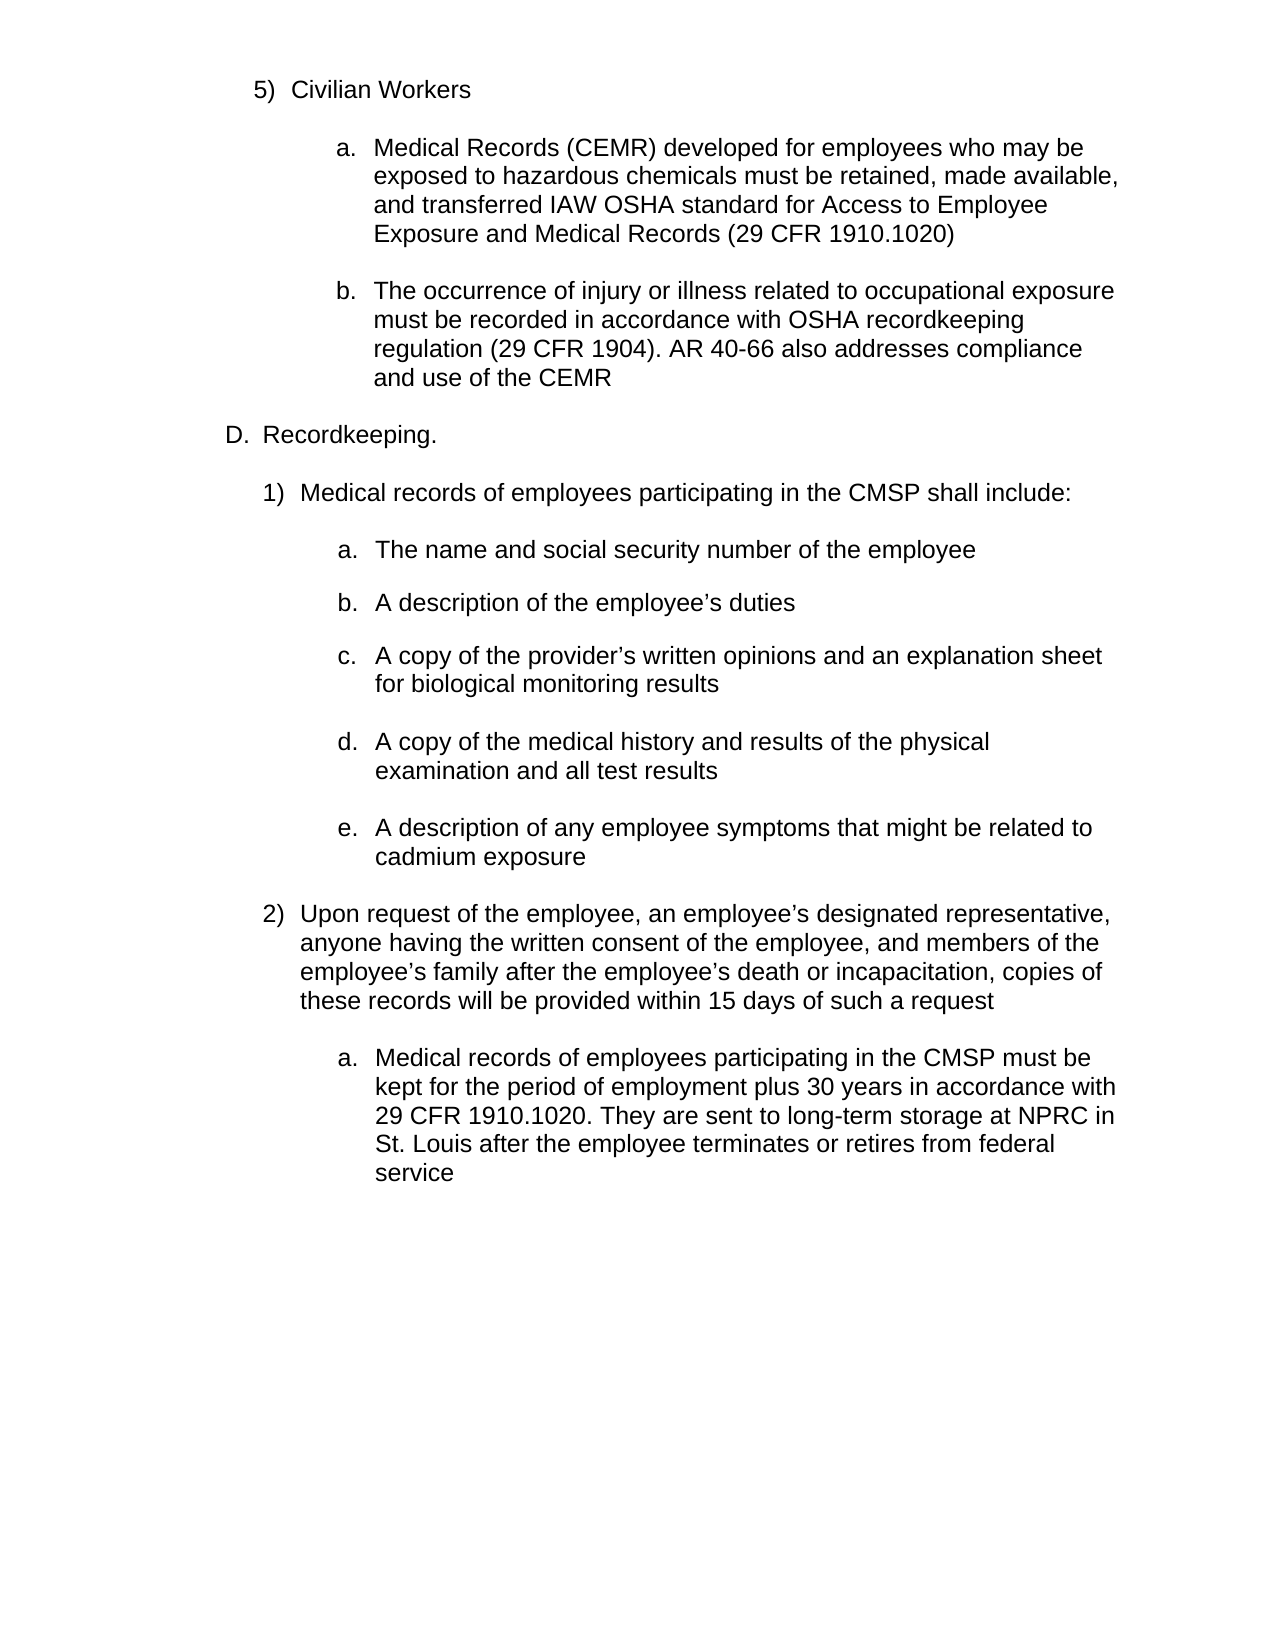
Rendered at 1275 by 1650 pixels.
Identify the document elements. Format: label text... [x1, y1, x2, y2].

list A copy of the medical history and results of the physical examination and all test results [337, 727, 1125, 784]
list Medical records of employees participating in the CMSP must be kept for the period of employment plus 30 years in accordance with 29 CFR 1910.1020. They are sent to long-term storage at NPRC in St. Louis after the employee terminates or retires from federal service [337, 1043, 1125, 1187]
list Civilian Workers [253, 75, 1125, 104]
list The occurrence of injury or illness related to occupational exposure must be recorded in accordance with OSHA recordkeeping regulation (29 CFR 1904). AR 40-66 also addresses compliance and use of the CEMR [336, 276, 1125, 391]
list The name and social security number of the employee [337, 535, 1125, 564]
list Medical records of employees participating in the CMSP shall include: [262, 477, 1125, 506]
list Medical Records (CEMR) developed for employees who may be exposed to hazardous chemicals must be retained, made available, and transferred IAW OSHA standard for Access to Employee Exposure and Medical Records (29 CFR 1910.1020) [336, 132, 1125, 247]
list A description of any employee symptoms that might be related to cadmium exposure [337, 813, 1125, 871]
list Recordkeeping. [225, 420, 1125, 449]
list A description of the employee’s duties [337, 588, 1125, 617]
list A copy of the provider’s written opinions and an explanation sheet for biological monitoring results [337, 641, 1125, 698]
list Upon request of the employee, an employee’s designated representative, anyone having the written consent of the employee, and members of the employee’s family after the employee’s death or incapacitation, copies of these records will be provided within 15 days of such a request [262, 899, 1125, 1014]
